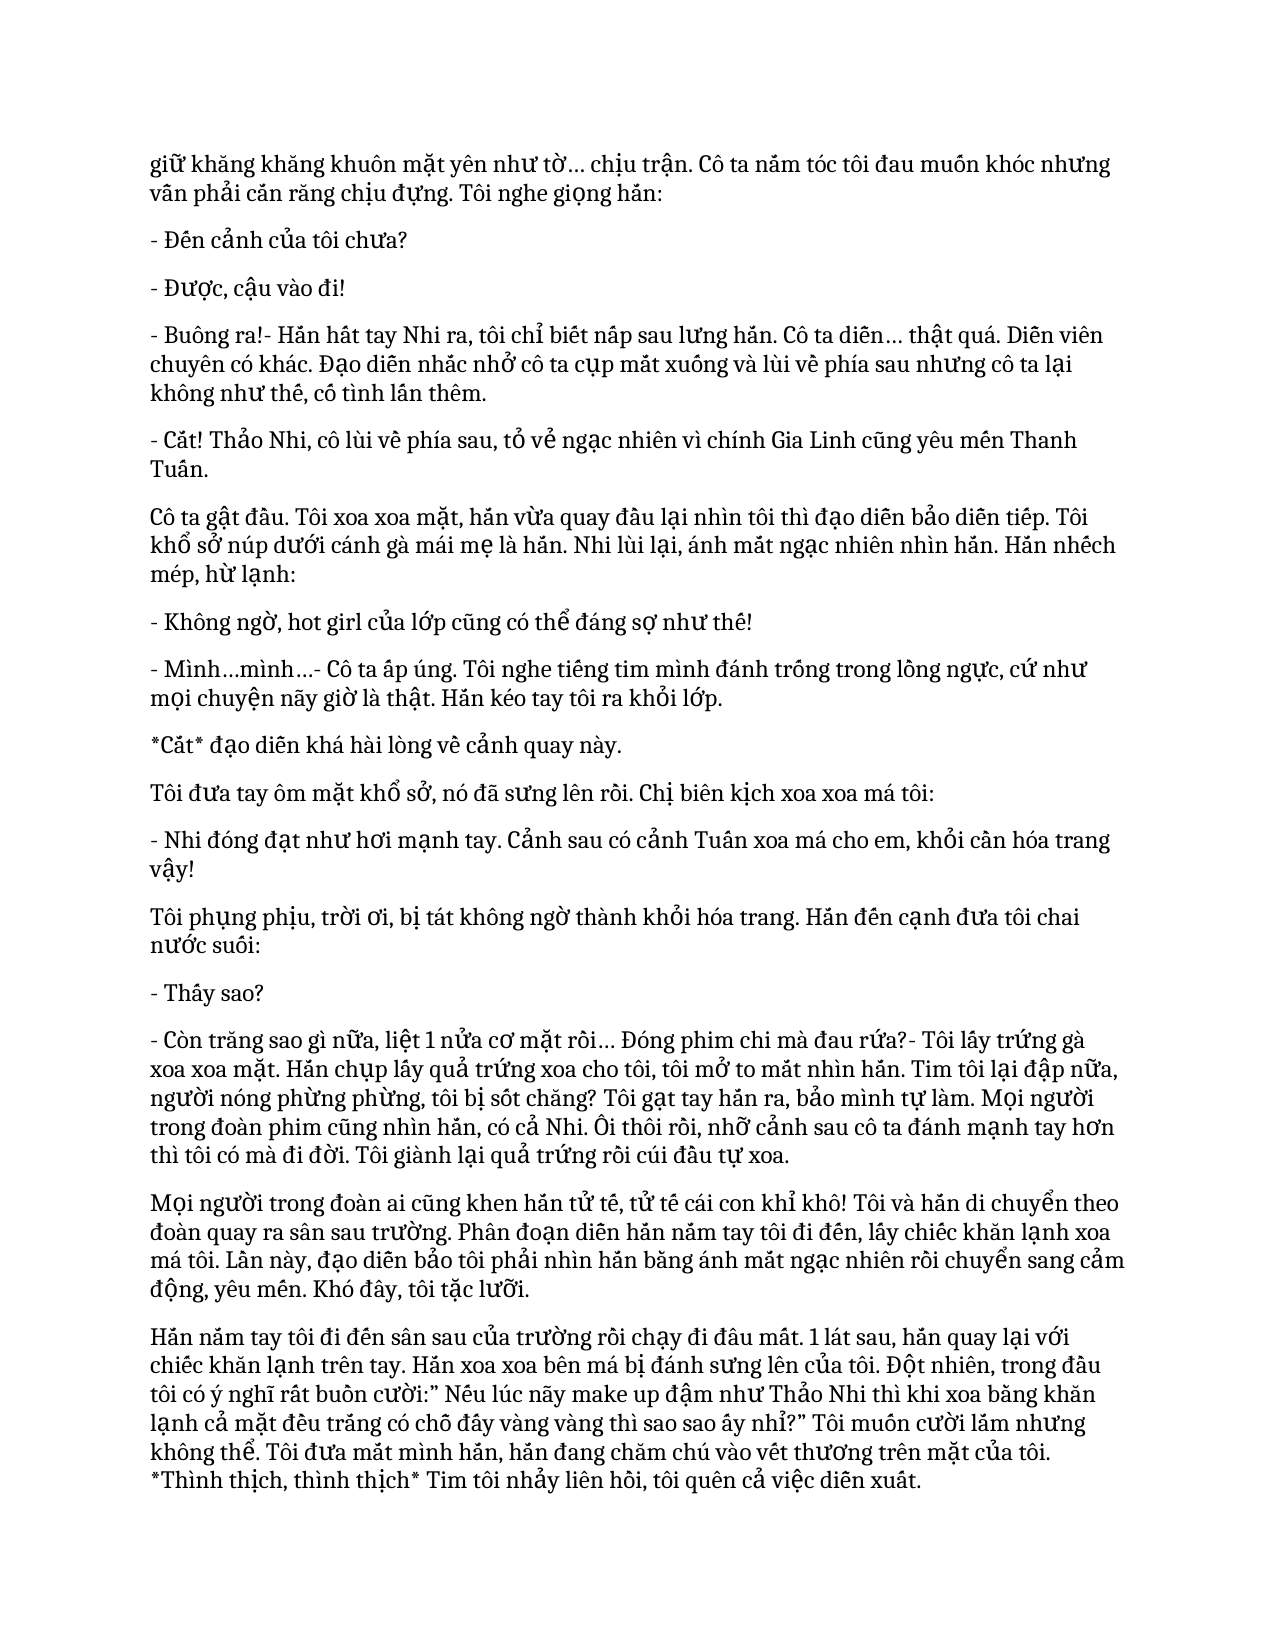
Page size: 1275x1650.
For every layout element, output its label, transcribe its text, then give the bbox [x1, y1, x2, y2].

text - Nhi đóng đạt như hơi mạnh tay. Cảnh sau có cảnh Tuấn xoa má cho em, khỏi cần hóa trang vậy! [150, 826, 1125, 884]
text Tôi phụng phịu, trời ơi, bị tát không ngờ thành khỏi hóa trang. Hắn đến cạnh đưa tôi chai nước suối: [150, 902, 1125, 960]
text - Buông ra!- Hắn hất tay Nhi ra, tôi chỉ biết nấp sau lưng hắn. Cô ta diễn… thật quá. Diễn viên chuyên có khác. Đạo diễn nhắc nhở cô ta cụp mắt xuống và lùi về phía sau nhưng cô ta lại không như thế, cố tình lấn thêm. [150, 321, 1125, 407]
text Tôi đưa tay ôm mặt khổ sở, nó đã sưng lên rồi. Chị biên kịch xoa xoa má tôi: [150, 779, 1125, 807]
text - Không ngờ, hot girl của lớp cũng có thể đáng sợ như thế! [150, 607, 1125, 636]
text *Cắt* đạo diễn khá hài lòng về cảnh quay này. [150, 731, 1125, 760]
text - Được, cậu vào đi! [150, 274, 1125, 302]
text Hắn nắm tay tôi đi đến sân sau của trường rồi chạy đi đâu mất. 1 lát sau, hắn quay lại với chiếc khăn lạnh trên tay. Hắn xoa xoa bên má bị đánh sưng lên của tôi. Đột nhiên, trong đầu tôi có ý nghĩ rất buồn cười:” Nếu lúc nãy make up đậm như Thảo Nhi thì khi xoa bằng khăn lạnh cả mặt đều trắng có chỗ đấy vàng vàng thì sao sao ấy nhỉ?” Tôi muốn cười lắm nhưng không thể. Tôi đưa mắt mình hắn, hắn đang chăm chú vào vết thương trên mặt của tôi. *Thình thịch, thình thịch* Tim tôi nhảy liên hồi, tôi quên cả việc diễn xuất. [150, 1322, 1125, 1495]
text Cô ta gật đầu. Tôi xoa xoa mặt, hắn vừa quay đầu lại nhìn tôi thì đạo diễn bảo diễn tiếp. Tôi khổ sở núp dưới cánh gà mái mẹ là hắn. Nhi lùi lại, ánh mắt ngạc nhiên nhìn hắn. Hắn nhếch mép, hừ lạnh: [150, 502, 1125, 589]
text - Còn trăng sao gì nữa, liệt 1 nửa cơ mặt rồi… Đóng phim chi mà đau rứa?- Tôi lấy trứng gà xoa xoa mặt. Hắn chụp lấy quả trứng xoa cho tôi, tôi mở to mắt nhìn hắn. Tim tôi lại đập nữa, người nóng phừng phừng, tôi bị sốt chăng? Tôi gạt tay hắn ra, bảo mình tự làm. Mọi người trong đoàn phim cũng nhìn hắn, có cả Nhi. Ôi thôi rồi, nhỡ cảnh sau cô ta đánh mạnh tay hơn thì tôi có mà đi đời. Tôi giành lại quả trứng rồi cúi đầu tự xoa. [150, 1026, 1125, 1170]
text - Cắt! Thảo Nhi, cô lùi về phía sau, tỏ vẻ ngạc nhiên vì chính Gia Linh cũng yêu mến Thanh Tuấn. [150, 426, 1125, 484]
text - Mình…mình…- Cô ta ấp úng. Tôi nghe tiếng tim mình đánh trống trong lồng ngực, cứ như mọi chuyện nãy giờ là thật. Hắn kéo tay tôi ra khỏi lớp. [150, 655, 1125, 712]
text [150, 150, 1125, 207]
text - Đến cảnh của tôi chưa? [150, 226, 1125, 255]
text Mọi người trong đoàn ai cũng khen hắn tử tế, tử tế cái con khỉ khô! Tôi và hắn di chuyển theo đoàn quay ra sân sau trường. Phân đoạn diễn hắn nắm tay tôi đi đến, lấy chiếc khăn lạnh xoa má tôi. Lần này, đạo diễn bảo tôi phải nhìn hắn bằng ánh mắt ngạc nhiên rồi chuyển sang cảm động, yêu mến. Khó đây, tôi tặc lưỡi. [150, 1189, 1125, 1304]
text - Thấy sao? [150, 979, 1125, 1007]
